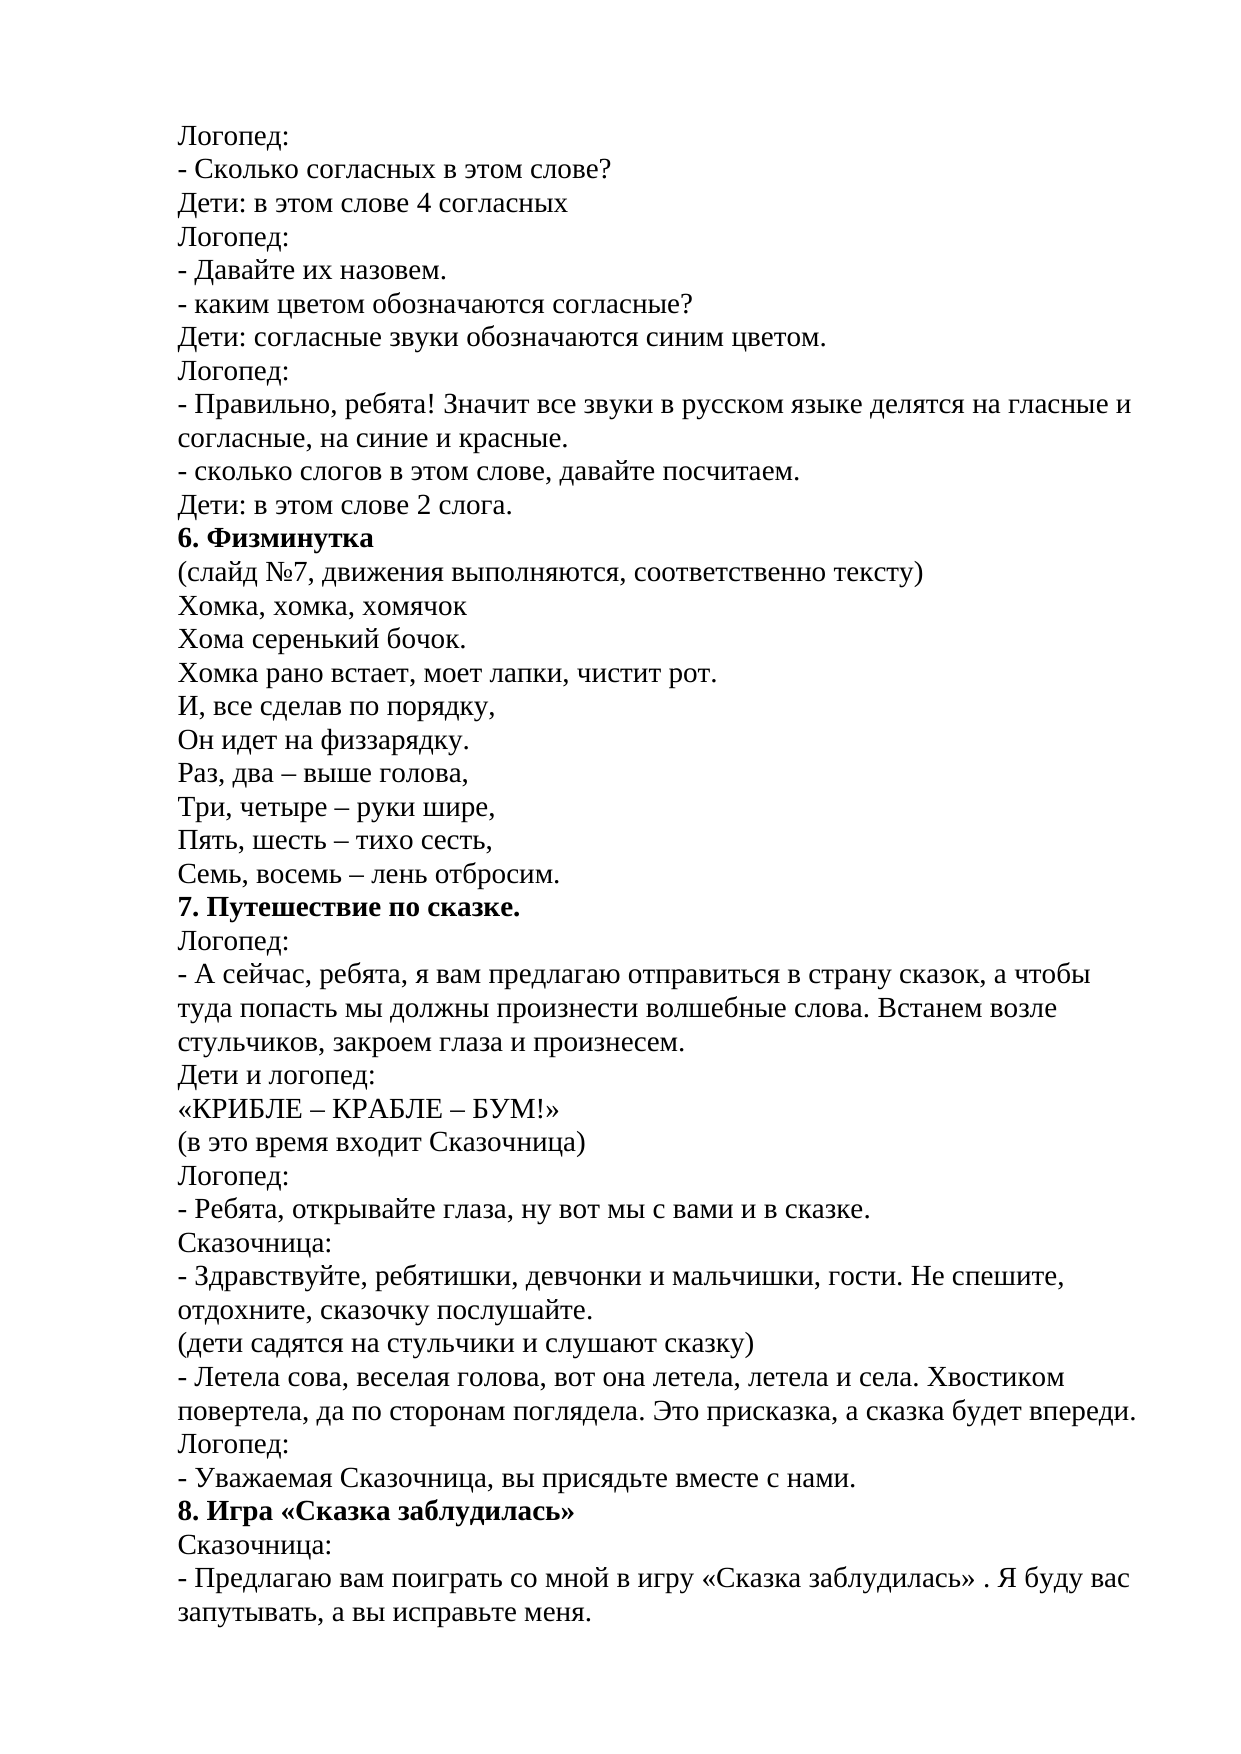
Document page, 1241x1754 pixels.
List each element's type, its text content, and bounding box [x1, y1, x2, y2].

text - Здравствуйте, ребятишки, девчонки и мальчишки, гости. Не спешите, отдохните, сказочку послушайте. [177, 1258, 1152, 1326]
text 6. Физминутка [177, 521, 1152, 554]
text Логопед: [177, 1426, 1152, 1460]
text Логопед: [177, 219, 1152, 252]
text - Правильно, ребята! Значит все звуки в русском языке делятся на гласные и согласные, на синие и красные. [177, 386, 1152, 453]
text Раз, два – выше голова, [177, 755, 1152, 789]
text Семь, восемь – лень отбросим. [177, 856, 1152, 889]
text Дети: согласные звуки обозначаются синим цветом. [177, 319, 1152, 353]
text Логопед: [177, 353, 1152, 386]
text Логопед: [177, 118, 1152, 152]
text - Летела сова, веселая голова, вот она летела, летела и села. Хвостиком повертела, да по сторонам поглядела. Это присказка, а сказка будет впереди. [177, 1359, 1152, 1426]
text - Уважаемая Сказочница, вы присядьте вместе с нами. [177, 1460, 1152, 1493]
text - Сколько согласных в этом слове? [177, 152, 1152, 185]
text - Давайте их назовем. [177, 252, 1152, 286]
text 7. Путешествие по сказке. [177, 889, 1152, 923]
text И, все сделав по порядку, [177, 688, 1152, 722]
text (дети садятся на стульчики и слушают сказку) [177, 1326, 1152, 1359]
text - каким цветом обозначаются согласные? [177, 286, 1152, 319]
text Хомка, хомка, хомячок [177, 588, 1152, 621]
text - Ребята, открывайте глаза, ну вот мы с вами и в сказке. [177, 1191, 1152, 1225]
text «КРИБЛЕ – КРАБЛЕ – БУМ!» [177, 1091, 1152, 1124]
text Сказочница: [177, 1527, 1152, 1560]
text 8. Игра «Сказка заблудилась» [177, 1493, 1152, 1527]
text Логопед: [177, 923, 1152, 957]
text Хома серенький бочок. [177, 621, 1152, 655]
text Три, четыре – руки шире, [177, 789, 1152, 822]
text (в это время входит Сказочница) [177, 1124, 1152, 1158]
text (слайд №7, движения выполняются, соответственно тексту) [177, 554, 1152, 588]
text - А сейчас, ребята, я вам предлагаю отправиться в страну сказок, а чтобы туда попасть мы должны произнести волшебные слова. Встанем возле стульчиков, закроем глаза и произнесем. [177, 957, 1152, 1057]
text Дети и логопед: [177, 1057, 1152, 1091]
text Дети: в этом слове 4 согласных [177, 185, 1152, 219]
text - Предлагаю вам поиграть со мной в игру «Сказка заблудилась» . Я буду вас запутывать, а вы исправьте меня. [177, 1560, 1152, 1627]
text Хомка рано встает, моет лапки, чистит рот. [177, 655, 1152, 688]
text - сколько слогов в этом слове, давайте посчитаем. [177, 453, 1152, 487]
text Логопед: [177, 1158, 1152, 1191]
text Дети: в этом слове 2 слога. [177, 487, 1152, 521]
text Он идет на физзарядку. [177, 722, 1152, 755]
text Пять, шесть – тихо сесть, [177, 822, 1152, 856]
text Сказочница: [177, 1225, 1152, 1258]
